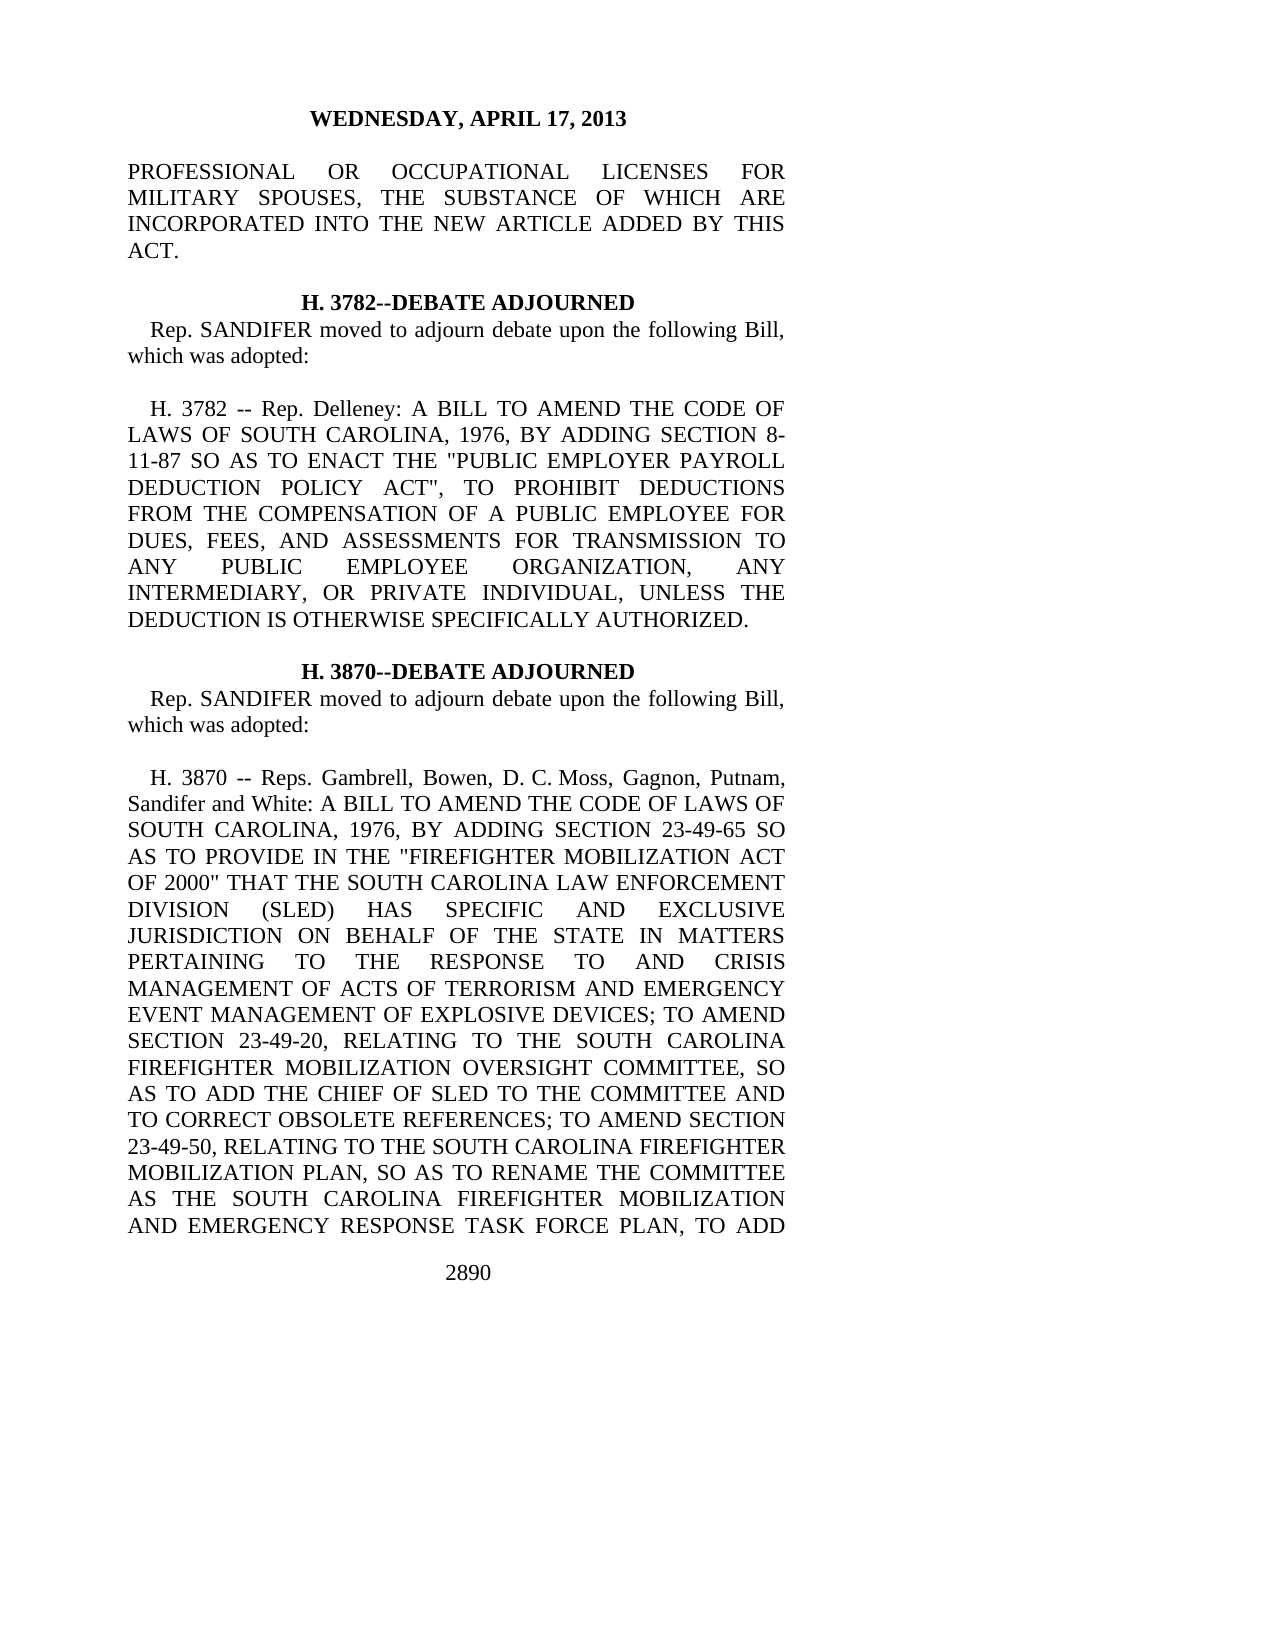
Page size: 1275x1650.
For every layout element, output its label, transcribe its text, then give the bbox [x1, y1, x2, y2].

text Rep. SANDIFER moved to adjourn debate upon the following Bill, which was adopted: [127, 316, 786, 368]
text H. 3782 -- Rep. Delleney: A BILL TO AMEND THE CODE OF LAWS OF SOUTH CAROLINA, 1976, BY ADDING SECTION 8-11-87 SO AS TO ENACT THE "PUBLIC EMPLOYER PAYROLL DEDUCTION POLICY ACT", TO PROHIBIT DEDUCTIONS FROM THE COMPENSATION OF A PUBLIC EMPLOYEE FOR DUES, FEES, AND ASSESSMENTS FOR TRANSMISSION TO ANY PUBLIC EMPLOYEE ORGANIZATION, ANY INTERMEDIARY, OR PRIVATE INDIVIDUAL, UNLESS THE DEDUCTION IS OTHERWISE SPECIFICALLY AUTHORIZED. [127, 395, 786, 632]
text Rep. SANDIFER moved to adjourn debate upon the following Bill, which was adopted: [127, 685, 786, 737]
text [127, 764, 786, 1238]
text H. 3870--DEBATE ADJOURNED [127, 658, 786, 685]
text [127, 158, 786, 263]
text H. 3782--DEBATE ADJOURNED [127, 289, 786, 316]
